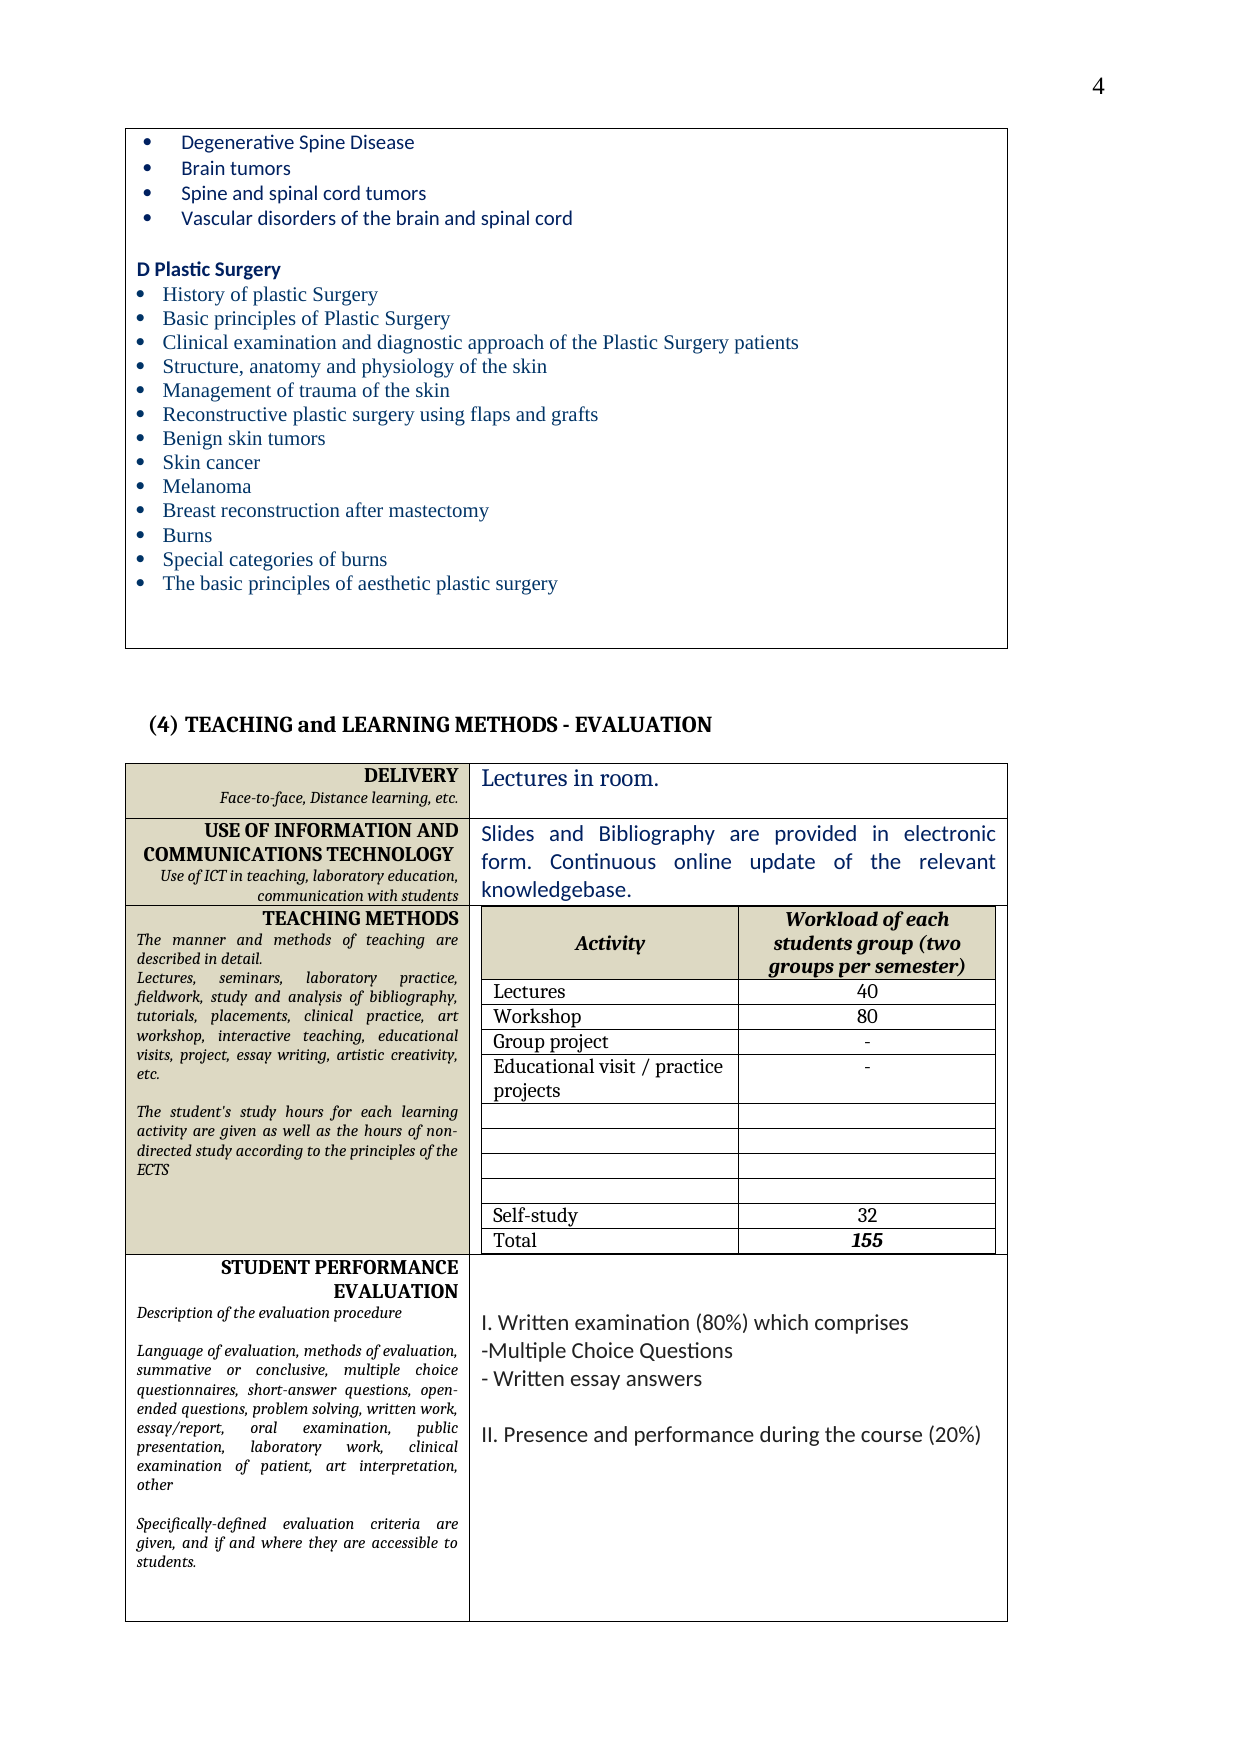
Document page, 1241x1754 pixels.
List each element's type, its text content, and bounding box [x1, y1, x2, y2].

table_cell [739, 980, 995, 1004]
table_cell [739, 1179, 995, 1203]
table_cell [739, 1104, 995, 1128]
table_cell [482, 1104, 738, 1128]
table_cell [482, 1204, 738, 1228]
table_cell Slides and Bibliography are provided in electronic form. Continuous online update of the relevant knowledgebase. [470, 819, 1007, 905]
table_cell [482, 1129, 738, 1153]
table_cell [739, 1030, 995, 1054]
table_cell [482, 1154, 738, 1178]
table_cell USE OF INFORMATION AND COMMUNICATIONS TECHNOLOGY Use of ICT in teaching, laboratory education, communication with students [126, 819, 469, 905]
table_cell [482, 1030, 738, 1054]
table_cell [482, 1179, 738, 1203]
table_header Lectures in room. [470, 764, 1007, 818]
table_header DELIVERY Face-to-face, Distance learning, etc. [126, 764, 469, 818]
table_cell [739, 1204, 995, 1228]
table_cell [482, 1005, 738, 1029]
table_cell TEACHING METHODS The manner and methods of teaching are described in detail. Lectures, seminars, laboratory practice, fieldwork, study and analysis of bibliography, tutorials, placements, clinical practice, art workshop, interactive teaching, educational visits, project, essay writing, artistic creativity, etc. The student's study hours for each learning activity are given as well as the hours of non-directed study according to the principles of the ECTS [126, 906, 469, 1254]
list TEACHING and LEARNING METHODS - EVALUATION [148, 712, 1104, 738]
table_cell [470, 906, 481, 1254]
table_cell [996, 906, 1007, 1254]
table_cell [482, 1229, 738, 1253]
table_cell [739, 1129, 995, 1153]
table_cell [126, 1255, 469, 1621]
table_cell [470, 1255, 1007, 1621]
table_cell [482, 980, 738, 1004]
table_cell [739, 1005, 995, 1029]
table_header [126, 129, 1007, 647]
table_cell [482, 1055, 738, 1103]
table_cell [739, 1055, 995, 1103]
table_cell [739, 1154, 995, 1178]
table_cell [739, 1229, 995, 1253]
